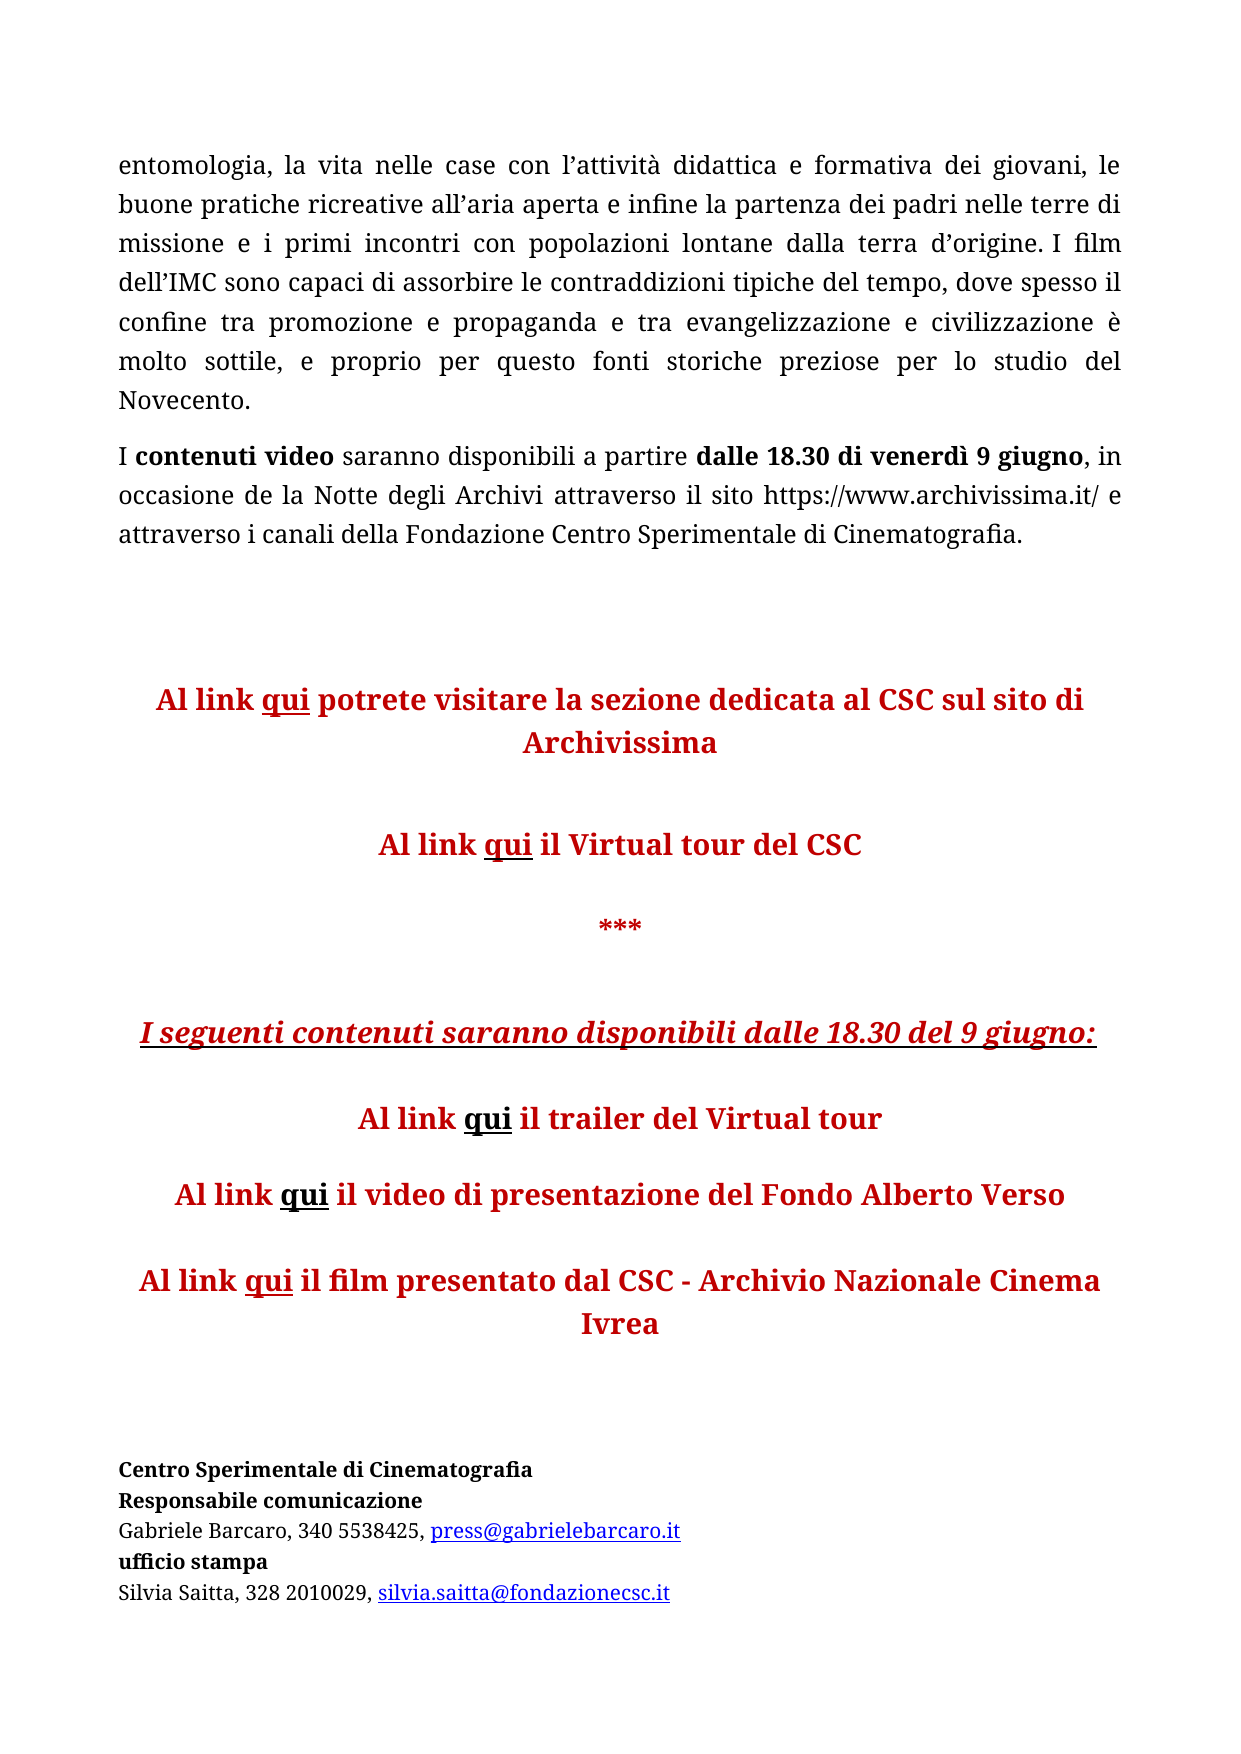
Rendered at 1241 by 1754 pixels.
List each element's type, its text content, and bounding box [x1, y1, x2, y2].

text I seguenti contenuti saranno disponibili dalle 18.30 del 9 giugno: [118, 1012, 1122, 1052]
text Al link qui il film presentato dal CSC - Archivio Nazionale Cinema Ivrea [118, 1260, 1122, 1343]
text I contenuti video saranno disponibili a partire dalle 18.30 di venerdì 9 giugno, in occasione de la Notte degli Archivi attraverso il sito https://www.archivissima.it/ e attraverso i canali della Fondazione Centro Sperimentale di Cinematografia. [118, 438, 1122, 551]
text Al link qui il trailer del Virtual tour [118, 1098, 1122, 1138]
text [118, 148, 1122, 417]
text *** [118, 910, 1122, 950]
text Centro Sperimentale di Cinematografia Responsabile comunicazione Gabriele Barcaro, 340 5538425, press@gabrielebarcaro.it ufficio stampa Silvia Saitta, 328 2010029, silvia.saitta@fondazionecsc.it [118, 1455, 1122, 1606]
text Al link qui potrete visitare la sezione dedicata al CSC sul sito di Archivissima [118, 679, 1122, 762]
text Al link qui il Virtual tour del CSC [118, 824, 1122, 864]
text Al link qui il video di presentazione del Fondo Alberto Verso [118, 1175, 1122, 1214]
